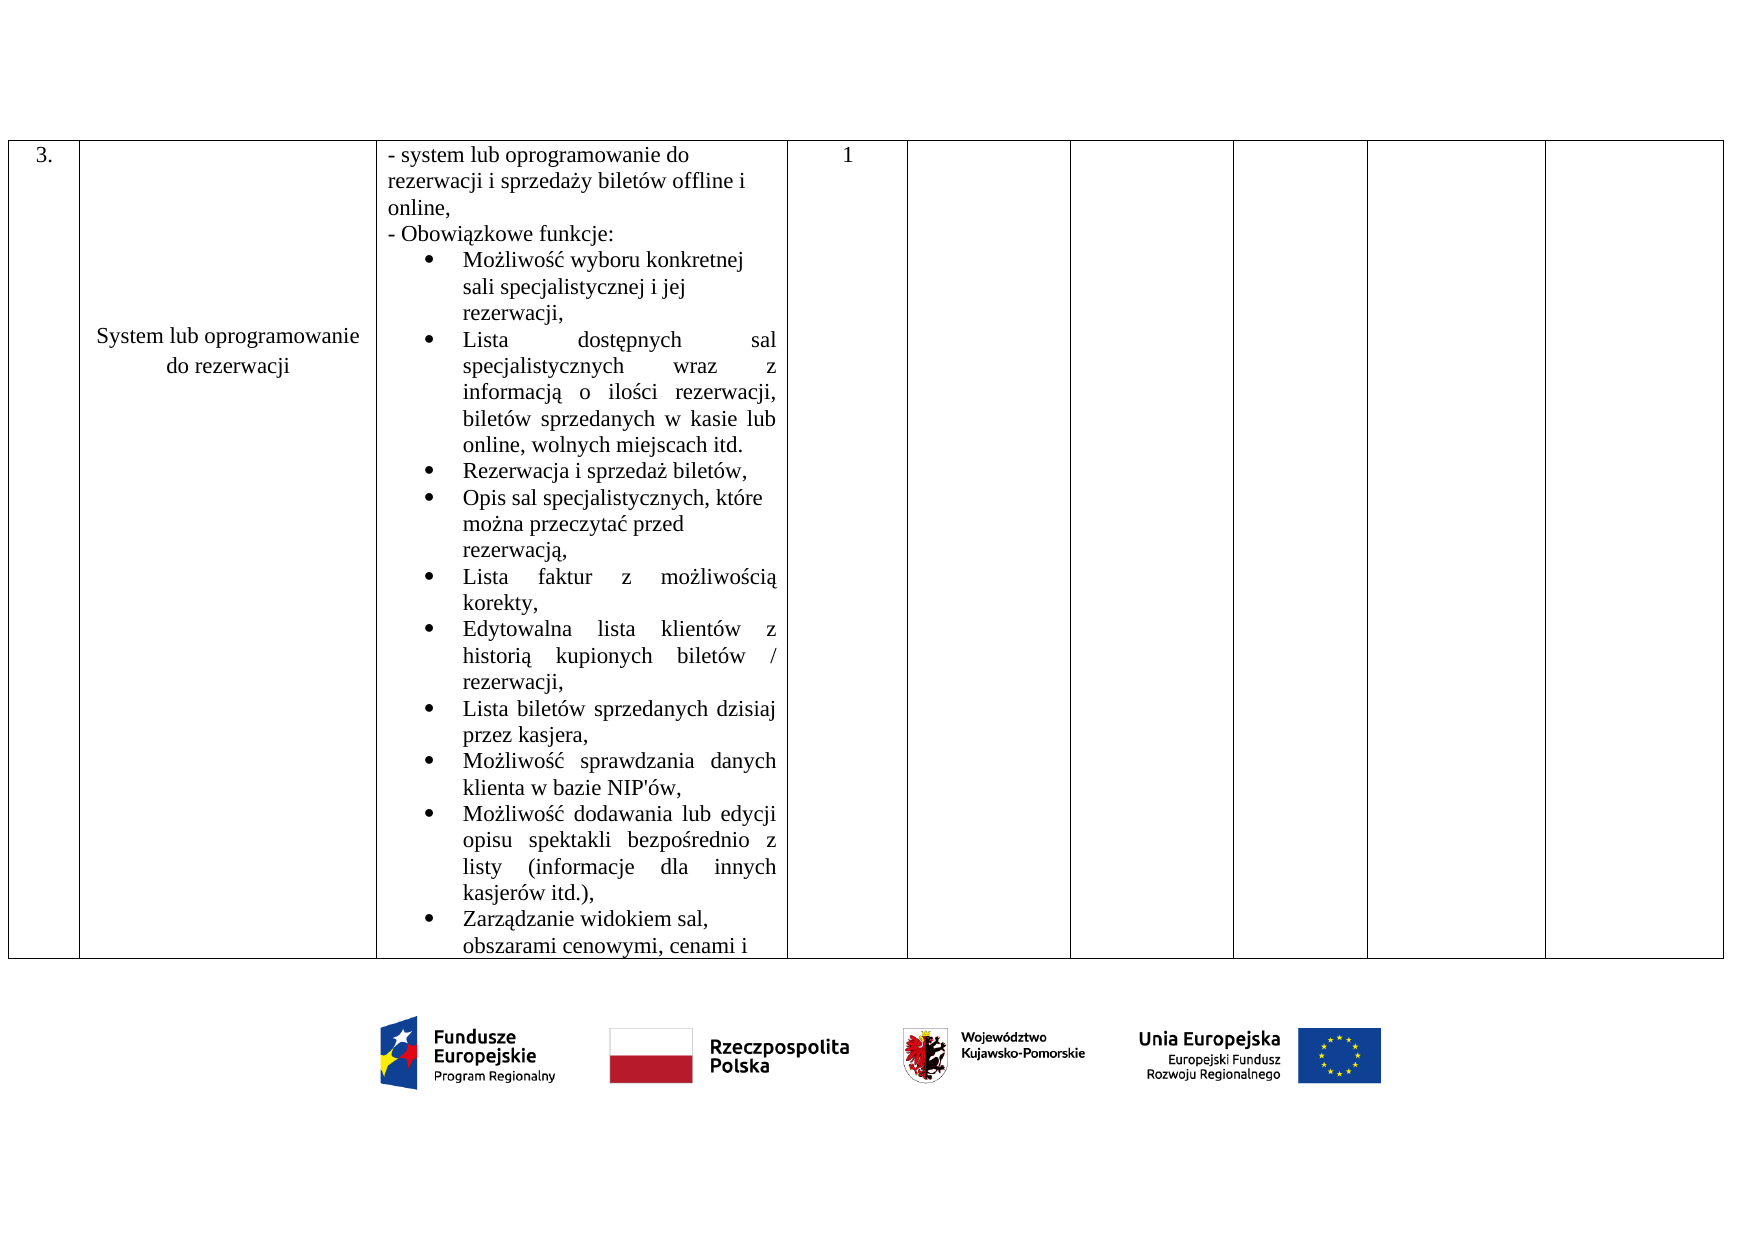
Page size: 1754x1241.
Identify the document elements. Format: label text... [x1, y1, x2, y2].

table_cell 3. [9, 141, 79, 958]
table_cell System lub oprogramowanie do rezerwacji [80, 141, 376, 958]
table_cell [1546, 141, 1723, 958]
table_cell 1 [788, 141, 907, 958]
table_cell [1368, 141, 1545, 958]
table_cell [908, 141, 1070, 958]
picture [362, 997, 1399, 1107]
table_cell [1234, 141, 1367, 958]
table_cell [1071, 141, 1233, 958]
